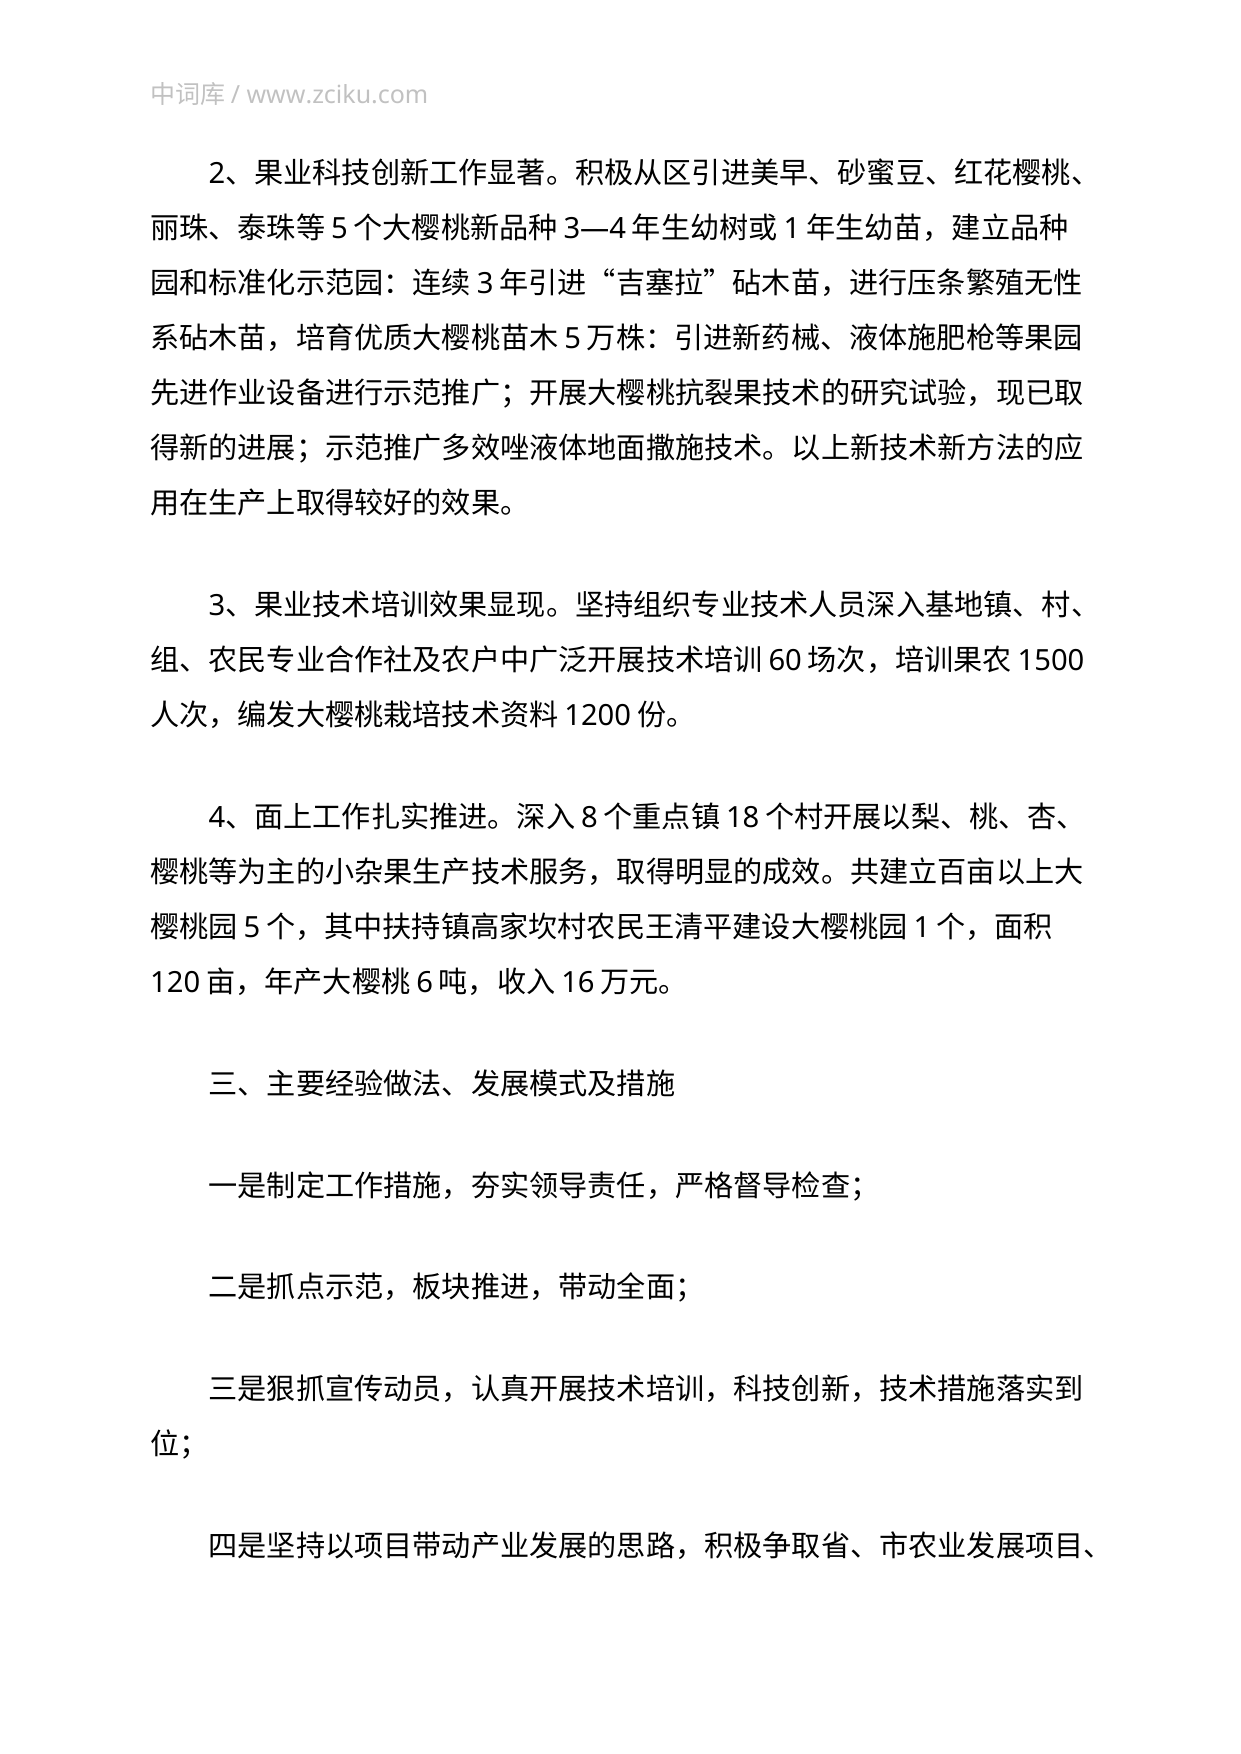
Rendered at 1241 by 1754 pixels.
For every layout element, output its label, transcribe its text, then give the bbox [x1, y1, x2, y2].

text 一是制定工作措施，夯实领导责任，严格督导检查； [150, 1162, 1090, 1204]
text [150, 1522, 1090, 1565]
text 3、果业技术培训效果显现。坚持组织专业技术人员深入基地镇、村、组、农民专业合作社及农户中广泛开展技术培训60场次，培训果农1500人次，编发大樱桃栽培技术资料1200份。 [150, 582, 1090, 734]
text 4、面上工作扎实推进。深入8个重点镇18个村开展以梨、桃、杏、樱桃等为主的小杂果生产技术服务，取得明显的成效。共建立百亩以上大樱桃园5个，其中扶持镇高家坎村农民王清平建设大樱桃园1个，面积120亩，年产大樱桃6吨，收入16万元。 [150, 793, 1090, 1001]
text 二是抓点示范，板块推进，带动全面； [150, 1264, 1090, 1306]
text 2、果业科技创新工作显著。积极从区引进美早、砂蜜豆、红花樱桃、丽珠、泰珠等5个大樱桃新品种3—4年生幼树或1年生幼苗，建立品种园和标准化示范园：连续3年引进“吉塞拉”砧木苗，进行压条繁殖无性系砧木苗，培育优质大樱桃苗木5万株：引进新药械、液体施肥枪等果园先进作业设备进行示范推广；开展大樱桃抗裂果技术的研究试验，现已取得新的进展；示范推广多效唑液体地面撒施技术。以上新技术新方法的应用在生产上取得较好的效果。 [150, 150, 1090, 522]
text 三、主要经验做法、发展模式及措施 [150, 1060, 1090, 1103]
text 三是狠抓宣传动员，认真开展技术培训，科技创新，技术措施落实到位； [150, 1366, 1090, 1463]
